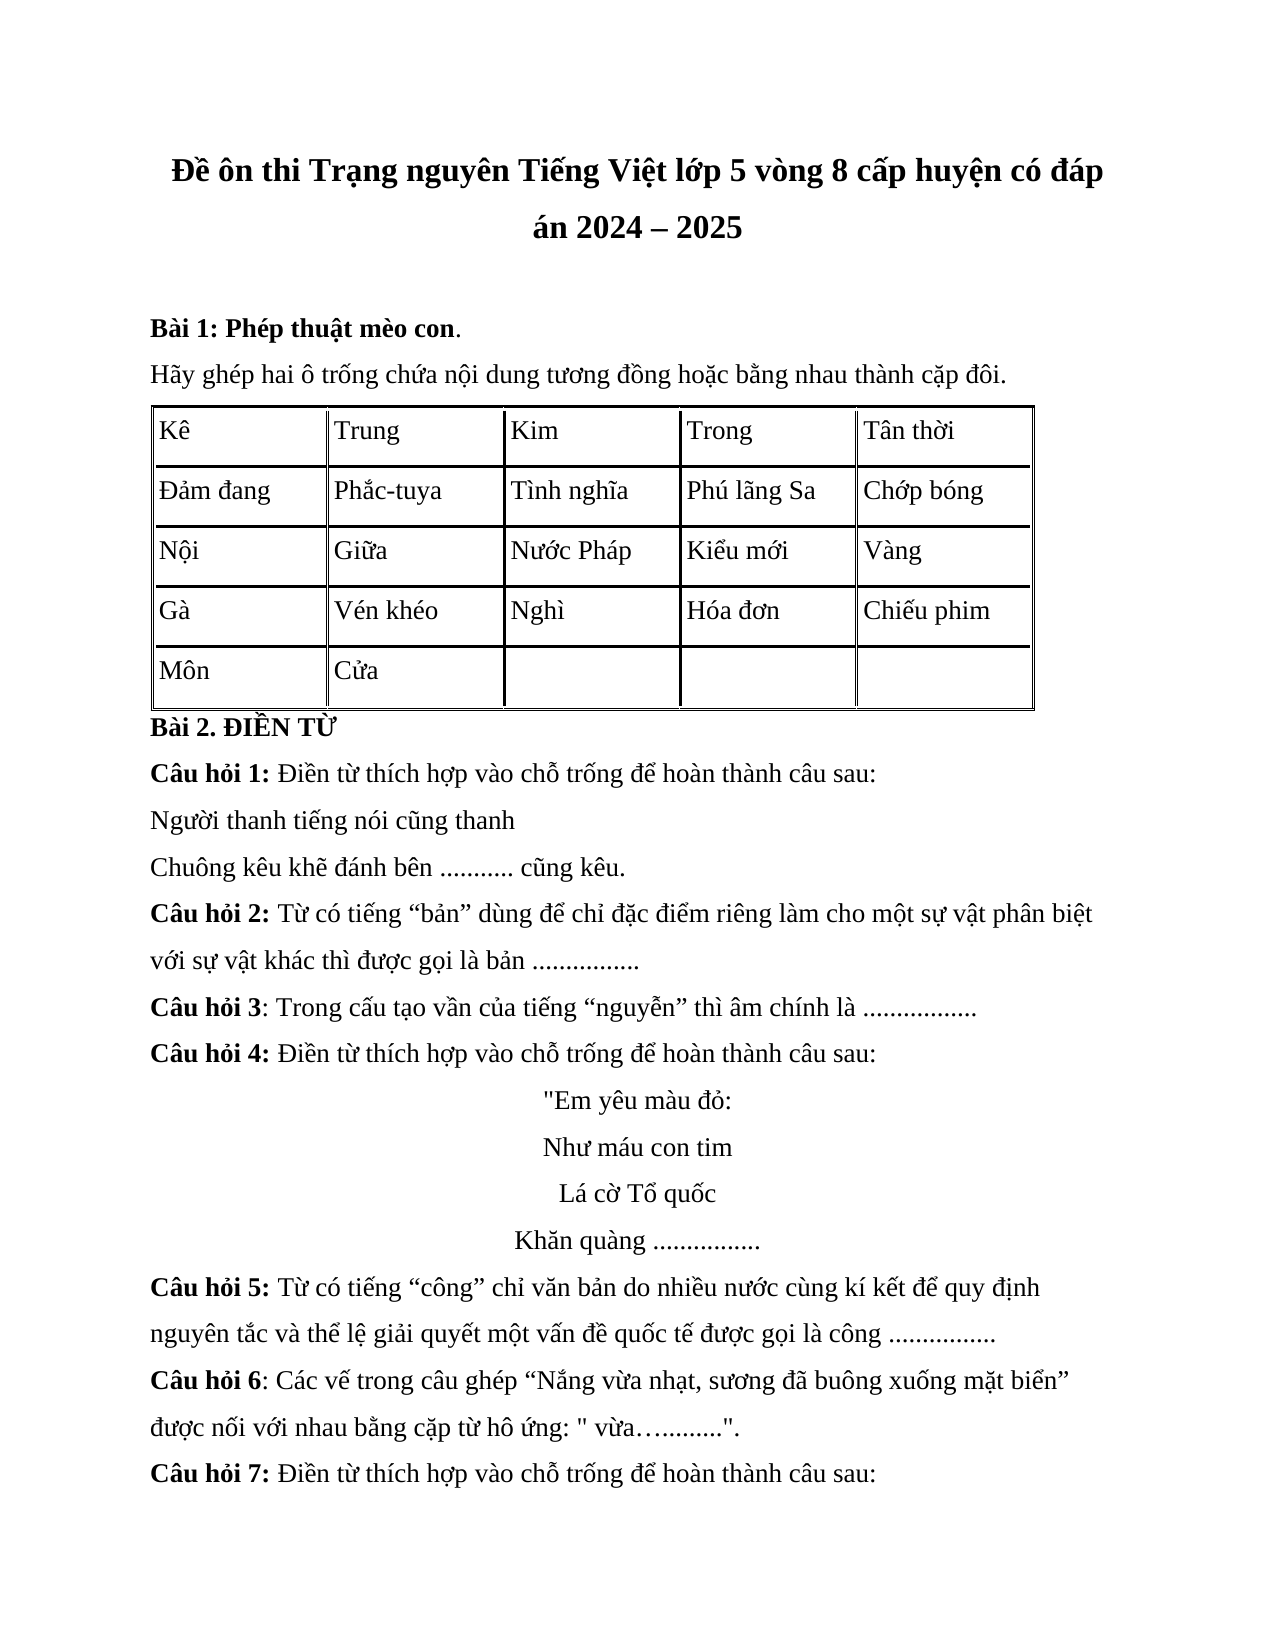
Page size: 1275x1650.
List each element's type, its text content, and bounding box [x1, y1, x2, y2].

table_cell Gà [154, 585, 326, 645]
table_cell Nghì [506, 588, 679, 645]
table_cell [680, 648, 857, 707]
table_header Trong [680, 408, 857, 465]
table_cell Vàng [858, 525, 1032, 585]
table_cell Vén khéo [329, 588, 503, 645]
table_cell Cửa [328, 648, 504, 707]
table_cell Đảm đang [154, 465, 326, 525]
table_header Kim [504, 407, 680, 465]
table_cell Chiếu phim [858, 585, 1032, 645]
text Bài 1: Phép thuật mèo con. [150, 312, 1125, 343]
table_cell Hóa đơn [682, 588, 855, 645]
text Khăn quàng ................ [150, 1224, 1125, 1255]
text Người thanh tiếng nói cũng thanh [150, 804, 1125, 835]
text Câu hỏi 5: Từ có tiếng “công” chỉ văn bản do nhiều nước cùng kí kết để quy định nguyên tắc và thể lệ giải quyết một vấn đề quốc tế được gọi là công ................ [150, 1271, 1125, 1348]
text Câu hỏi 1: Điền từ thích hợp vào chỗ trống để hoàn thành câu sau: [150, 757, 1125, 788]
table_cell Tình nghĩa [506, 468, 679, 525]
text Lá cờ Tổ quốc [150, 1177, 1125, 1208]
table_cell Phắc-tuya [329, 468, 503, 525]
table_cell Giữa [329, 528, 503, 585]
table_cell Nội [154, 525, 326, 585]
text Bài 2. ĐIỀN TỪ [150, 711, 1125, 742]
text "Em yêu màu đỏ: [150, 1084, 1125, 1115]
table_header Kê [154, 408, 327, 465]
table_cell [504, 648, 680, 707]
text Câu hỏi 7: Điền từ thích hợp vào chỗ trống để hoàn thành câu sau: [150, 1457, 1125, 1488]
text Câu hỏi 2: Từ có tiếng “bản” dùng để chỉ đặc điểm riêng làm cho một sự vật phân biệt với sự vật khác thì được gọi là bản ................ [150, 897, 1125, 975]
text Đề ôn thi Trạng nguyên Tiếng Việt lớp 5 vòng 8 cấp huyện có đáp án 2024 – 2025 [150, 150, 1125, 246]
table_cell Nước Pháp [506, 528, 679, 585]
text Như máu con tim [150, 1131, 1125, 1162]
text Câu hỏi 6: Các vế trong câu ghép “Nắng vừa nhạt, sương đã buông xuống mặt biển” được nối với nhau bằng cặp từ hô ứng: " vừa….........". [150, 1364, 1125, 1442]
table_cell Phú lãng Sa [682, 468, 855, 525]
text Câu hỏi 3: Trong cấu tạo vần của tiếng “nguyễn” thì âm chính là ................. [150, 991, 1125, 1022]
table_cell Chớp bóng [858, 465, 1032, 525]
text Chuông kêu khẽ đánh bên ........... cũng kêu. [150, 851, 1125, 882]
text Hãy ghép hai ô trống chứa nội dung tương đồng hoặc bằng nhau thành cặp đôi. [150, 358, 1125, 389]
table_cell Môn [154, 645, 327, 707]
text Câu hỏi 4: Điền từ thích hợp vào chỗ trống để hoàn thành câu sau: [150, 1037, 1125, 1068]
table_cell [857, 645, 1032, 707]
table_cell Kiểu mới [682, 528, 855, 585]
table_header Trung [328, 407, 504, 465]
table_header Tân thời [857, 408, 1032, 465]
